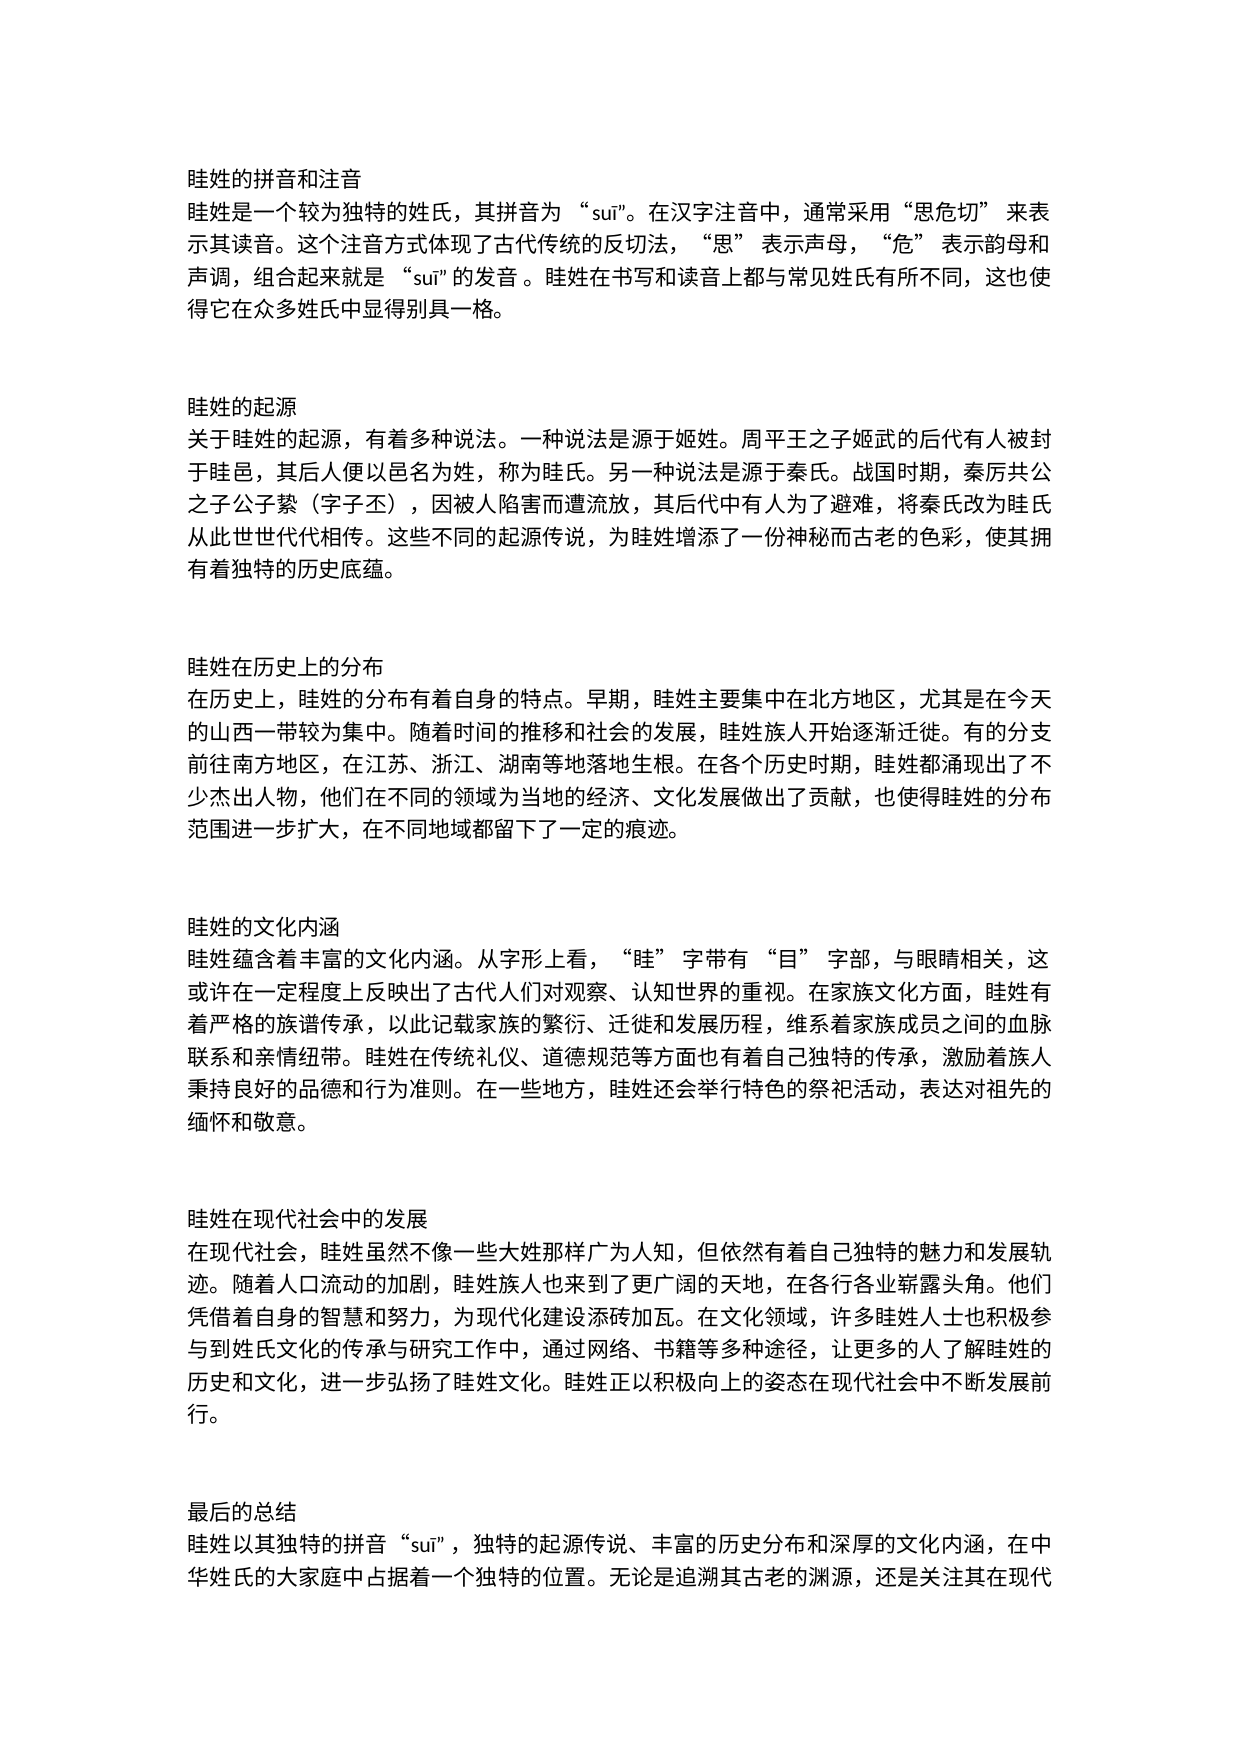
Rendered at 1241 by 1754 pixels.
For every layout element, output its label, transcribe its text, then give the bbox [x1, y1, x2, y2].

text 眭姓是一个较为独特的姓氏，其拼音为 “suī”。在汉字注音中，通常采用“思危切” 来表示其读音。这个注音方式体现了古代传统的反切法，“思” 表示声母，“危” 表示韵母和声调，组合起来就是 “suī” 的发音 。眭姓在书写和读音上都与常见姓氏有所不同，这也使得它在众多姓氏中显得别具一格。 [187, 194, 1053, 324]
text 最后的总结 [187, 1494, 1053, 1527]
text 在现代社会，眭姓虽然不像一些大姓那样广为人知，但依然有着自己独特的魅力和发展轨迹。随着人口流动的加剧，眭姓族人也来到了更广阔的天地，在各行各业崭露头角。他们凭借着自身的智慧和努力，为现代化建设添砖加瓦。在文化领域，许多眭姓人士也积极参与到姓氏文化的传承与研究工作中，通过网络、书籍等多种途径，让更多的人了解眭姓的历史和文化，进一步弘扬了眭姓文化。眭姓正以积极向上的姿态在现代社会中不断发展前行。 [187, 1234, 1053, 1429]
text 在历史上，眭姓的分布有着自身的特点。早期，眭姓主要集中在北方地区，尤其是在今天的山西一带较为集中。随着时间的推移和社会的发展，眭姓族人开始逐渐迁徙。有的分支前往南方地区，在江苏、浙江、湖南等地落地生根。在各个历史时期，眭姓都涌现出了不少杰出人物，他们在不同的领域为当地的经济、文化发展做出了贡献，也使得眭姓的分布范围进一步扩大，在不同地域都留下了一定的痕迹。 [187, 682, 1053, 844]
text 眭姓在历史上的分布 [187, 649, 1053, 682]
text 眭姓的起源 [187, 389, 1053, 422]
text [187, 1527, 1053, 1592]
text 眭姓蕴含着丰富的文化内涵。从字形上看，“眭” 字带有 “目” 字部，与眼睛相关，这或许在一定程度上反映出了古代人们对观察、认知世界的重视。在家族文化方面，眭姓有着严格的族谱传承，以此记载家族的繁衍、迁徙和发展历程，维系着家族成员之间的血脉联系和亲情纽带。眭姓在传统礼仪、道德规范等方面也有着自己独特的传承，激励着族人秉持良好的品德和行为准则。在一些地方，眭姓还会举行特色的祭祀活动，表达对祖先的缅怀和敬意。 [187, 942, 1053, 1137]
text 眭姓的文化内涵 [187, 909, 1053, 942]
text 眭姓在现代社会中的发展 [187, 1202, 1053, 1234]
text 眭姓的拼音和注音 [187, 162, 1053, 194]
text 关于眭姓的起源，有着多种说法。一种说法是源于姬姓。周平王之子姬武的后代有人被封于眭邑，其后人便以邑名为姓，称为眭氏。另一种说法是源于秦氏。战国时期，秦厉共公之子公子絷（字子丕），因被人陷害而遭流放，其后代中有人为了避难，将秦氏改为眭氏，从此世世代代相传。这些不同的起源传说，为眭姓增添了一份神秘而古老的色彩，使其拥有着独特的历史底蕴。 [187, 422, 1053, 584]
